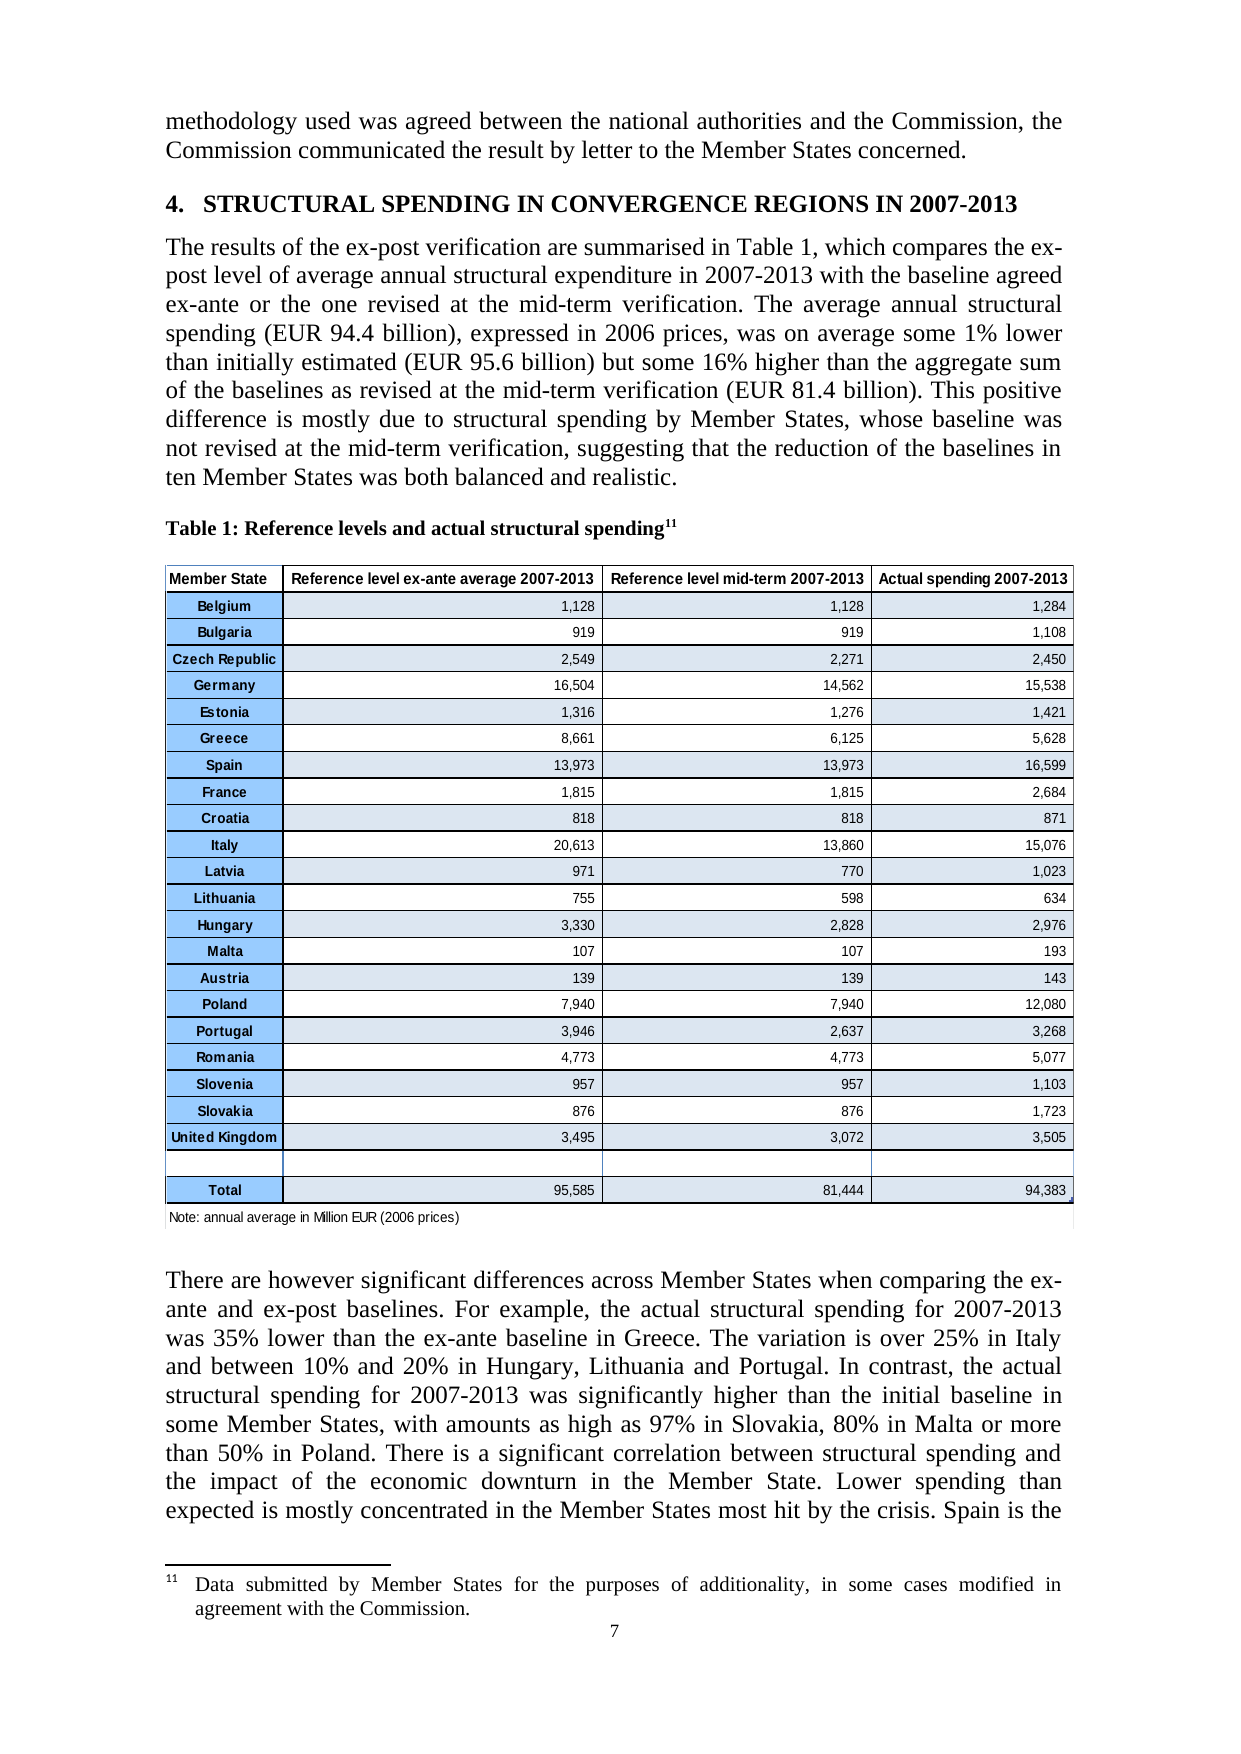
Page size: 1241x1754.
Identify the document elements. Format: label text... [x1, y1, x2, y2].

list STRUCTURAL SPENDING IN CONVERGENCE REGIONS IN 2007-2013 [165, 189, 1063, 217]
text Table 1: Reference levels and actual structural spending [165, 516, 1063, 540]
text The results of the ex-post verification are summarised in Table 1, which compares the ex-post level of average annual structural expenditure in 2007-2013 with the baseline agreed ex-ante or the one revised at the mid-term verification. The average annual structural spending (EUR 94.4 billion), expressed in 2006 prices, was on average some 1% lower than initially estimated (EUR 95.6 billion) but some 16% higher than the aggregate sum of the baselines as revised at the mid-term verification (EUR 81.4 billion). This positive difference is mostly due to structural spending by Member States, whose baseline was not revised at the mid-term verification, suggesting that the reduction of the baselines in ten Member States was both balanced and realistic. [165, 232, 1063, 491]
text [165, 1265, 1063, 1524]
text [165, 106, 1063, 164]
